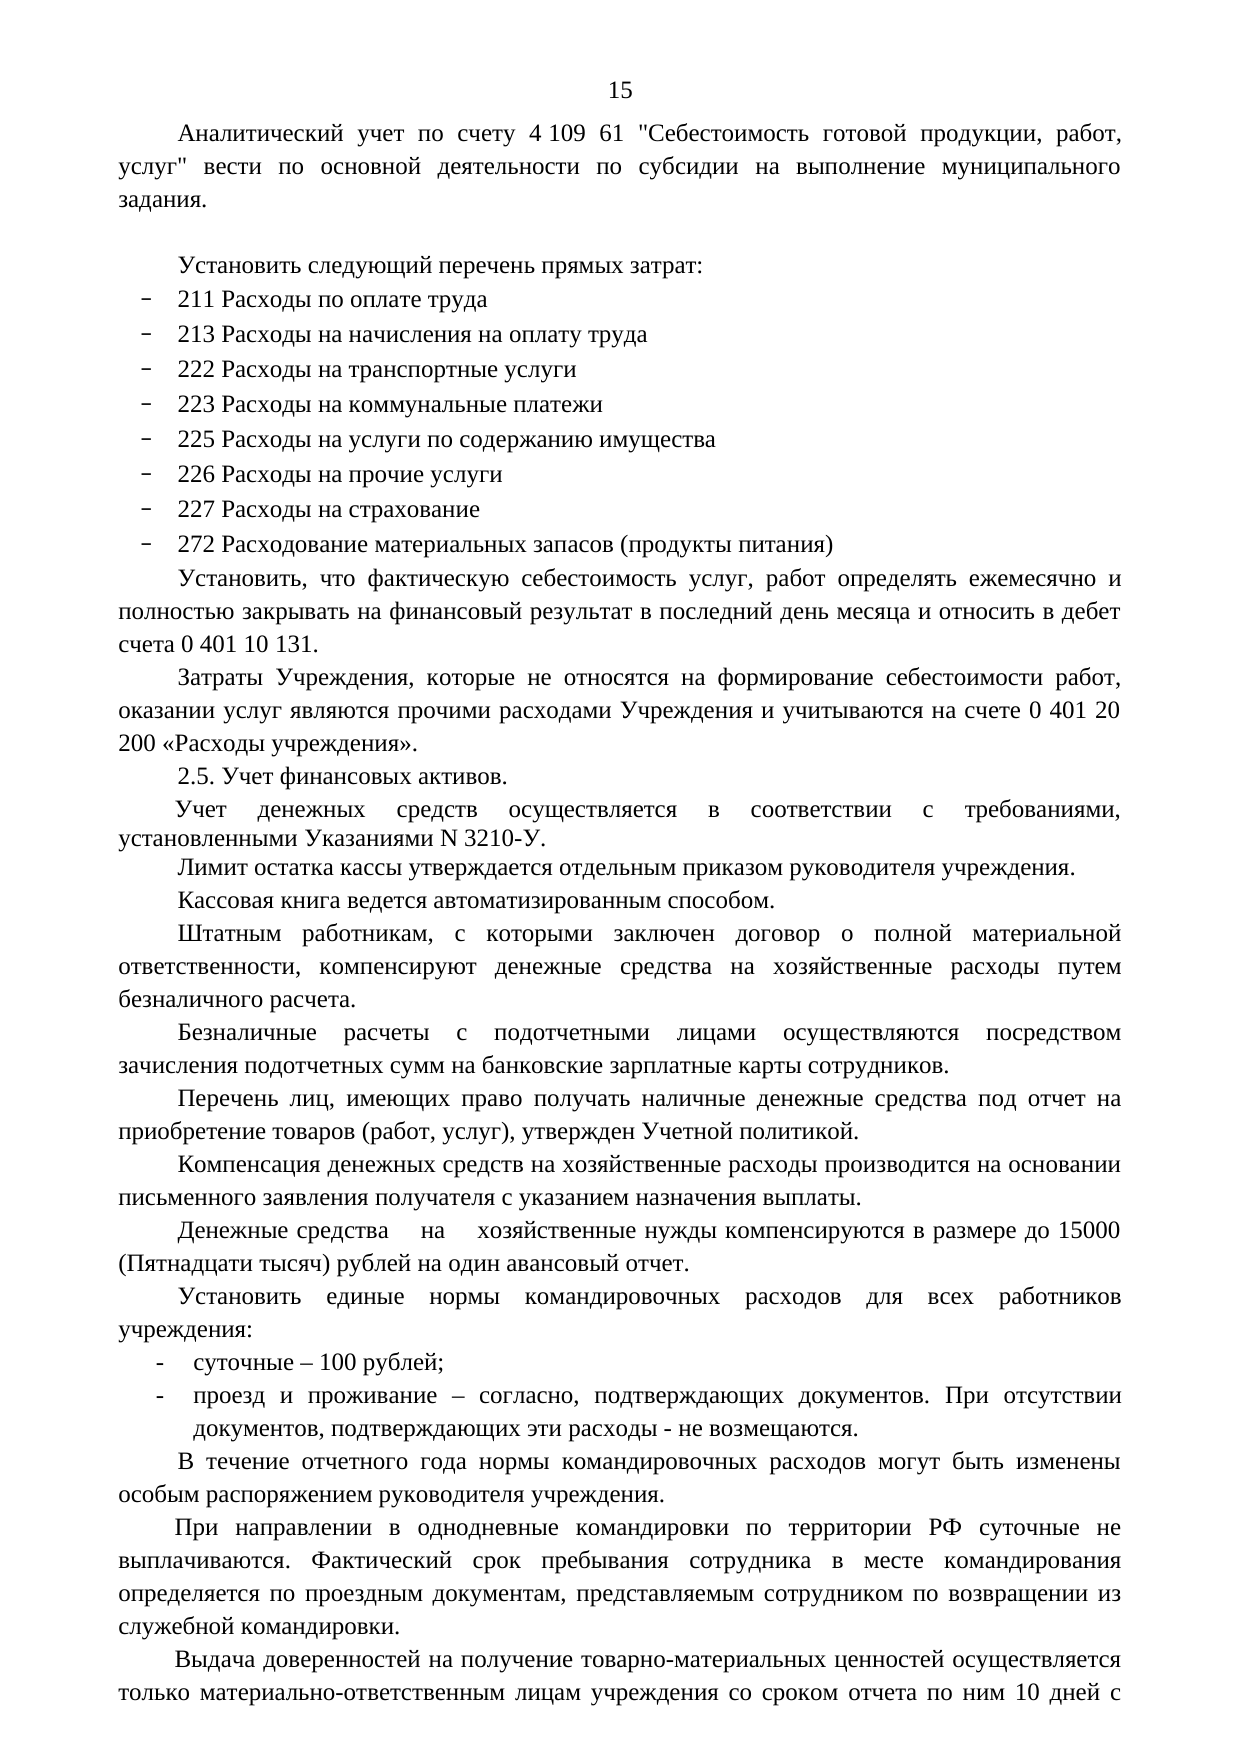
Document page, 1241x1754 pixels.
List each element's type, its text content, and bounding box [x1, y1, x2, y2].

text Аналитический учет по счету 4 109 61 "Себестоимость готовой продукции, работ, услуг" вести по основной деятельности по субсидии на выполнение муниципального задания. [118, 118, 1122, 213]
text Безналичные расчеты с подотчетными лицами осуществляются посредством зачисления подотчетных сумм на банковские зарплатные карты сотрудников. [118, 1017, 1122, 1079]
text Затраты Учреждения, которые не относятся на формирование себестоимости работ, оказании услуг являются прочими расходами Учреждения и учитываются на счете 0 401 20 200 «Расходы учреждения». [118, 662, 1122, 757]
text Лимит остатка кассы утверждается отдельным приказом руководителя учреждения. [118, 852, 1122, 881]
text Денежные средства на хозяйственные нужды компенсируются в размере до 15000 (Пятнадцати тысяч) рублей на один авансовый отчет. [118, 1215, 1122, 1277]
text Кассовая книга ведется автоматизированным способом. [118, 885, 1122, 914]
text Учет денежных средств осуществляется в соответствии с требованиями, установленными Указаниями N 3210-У. [118, 794, 1122, 852]
list 272 Расходование материальных запасов (продукты питания) [140, 528, 1122, 559]
list 222 Расходы на транспортные услуги [140, 353, 1122, 384]
text При направлении в однодневные командировки по территории РФ суточные не выплачиваются. Фактический срок пребывания сотрудника в месте командирования определяется по проездным документам, представляемым сотрудником по возвращении из служебной командировки. [118, 1512, 1122, 1640]
text Компенсация денежных средств на хозяйственные расходы производится на основании письменного заявления получателя с указанием назначения выплаты. [118, 1149, 1122, 1211]
text Штатным работникам, с которыми заключен договор о полной материальной ответственности, компенсируют денежные средства на хозяйственные расходы путем безналичного расчета. [118, 918, 1122, 1013]
list 226 Расходы на прочие услуги [140, 458, 1122, 489]
list 223 Расходы на коммунальные платежи [140, 388, 1122, 419]
list суточные – 100 рублей; [156, 1347, 1122, 1376]
list 213 Расходы на начисления на оплату труда [140, 318, 1122, 349]
list 211 Расходы по оплате труда [140, 283, 1122, 314]
text Установить, что фактическую себестоимость услуг, работ определять ежемесячно и полностью закрывать на финансовый результат в последний день месяца и относить в дебет счета 0 401 10 131. [118, 563, 1122, 658]
text Установить следующий перечень прямых затрат: [118, 250, 1122, 279]
list проезд и проживание – согласно, подтверждающих документов. При отсутствии документов, подтверждающих эти расходы - не возмещаются. [156, 1380, 1122, 1442]
list 227 Расходы на страхование [140, 493, 1122, 524]
text Установить единые нормы командировочных расходов для всех работников учреждения: [118, 1281, 1122, 1343]
list 225 Расходы на услуги по содержанию имущества [140, 423, 1122, 454]
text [118, 1644, 1122, 1706]
text Перечень лиц, имеющих право получать наличные денежные средства под отчет на приобретение товаров (работ, услуг), утвержден Учетной политикой. [118, 1083, 1122, 1145]
text 2.5. Учет финансовых активов. [118, 761, 1122, 790]
text В течение отчетного года нормы командировочных расходов могут быть изменены особым распоряжением руководителя учреждения. [118, 1446, 1122, 1508]
